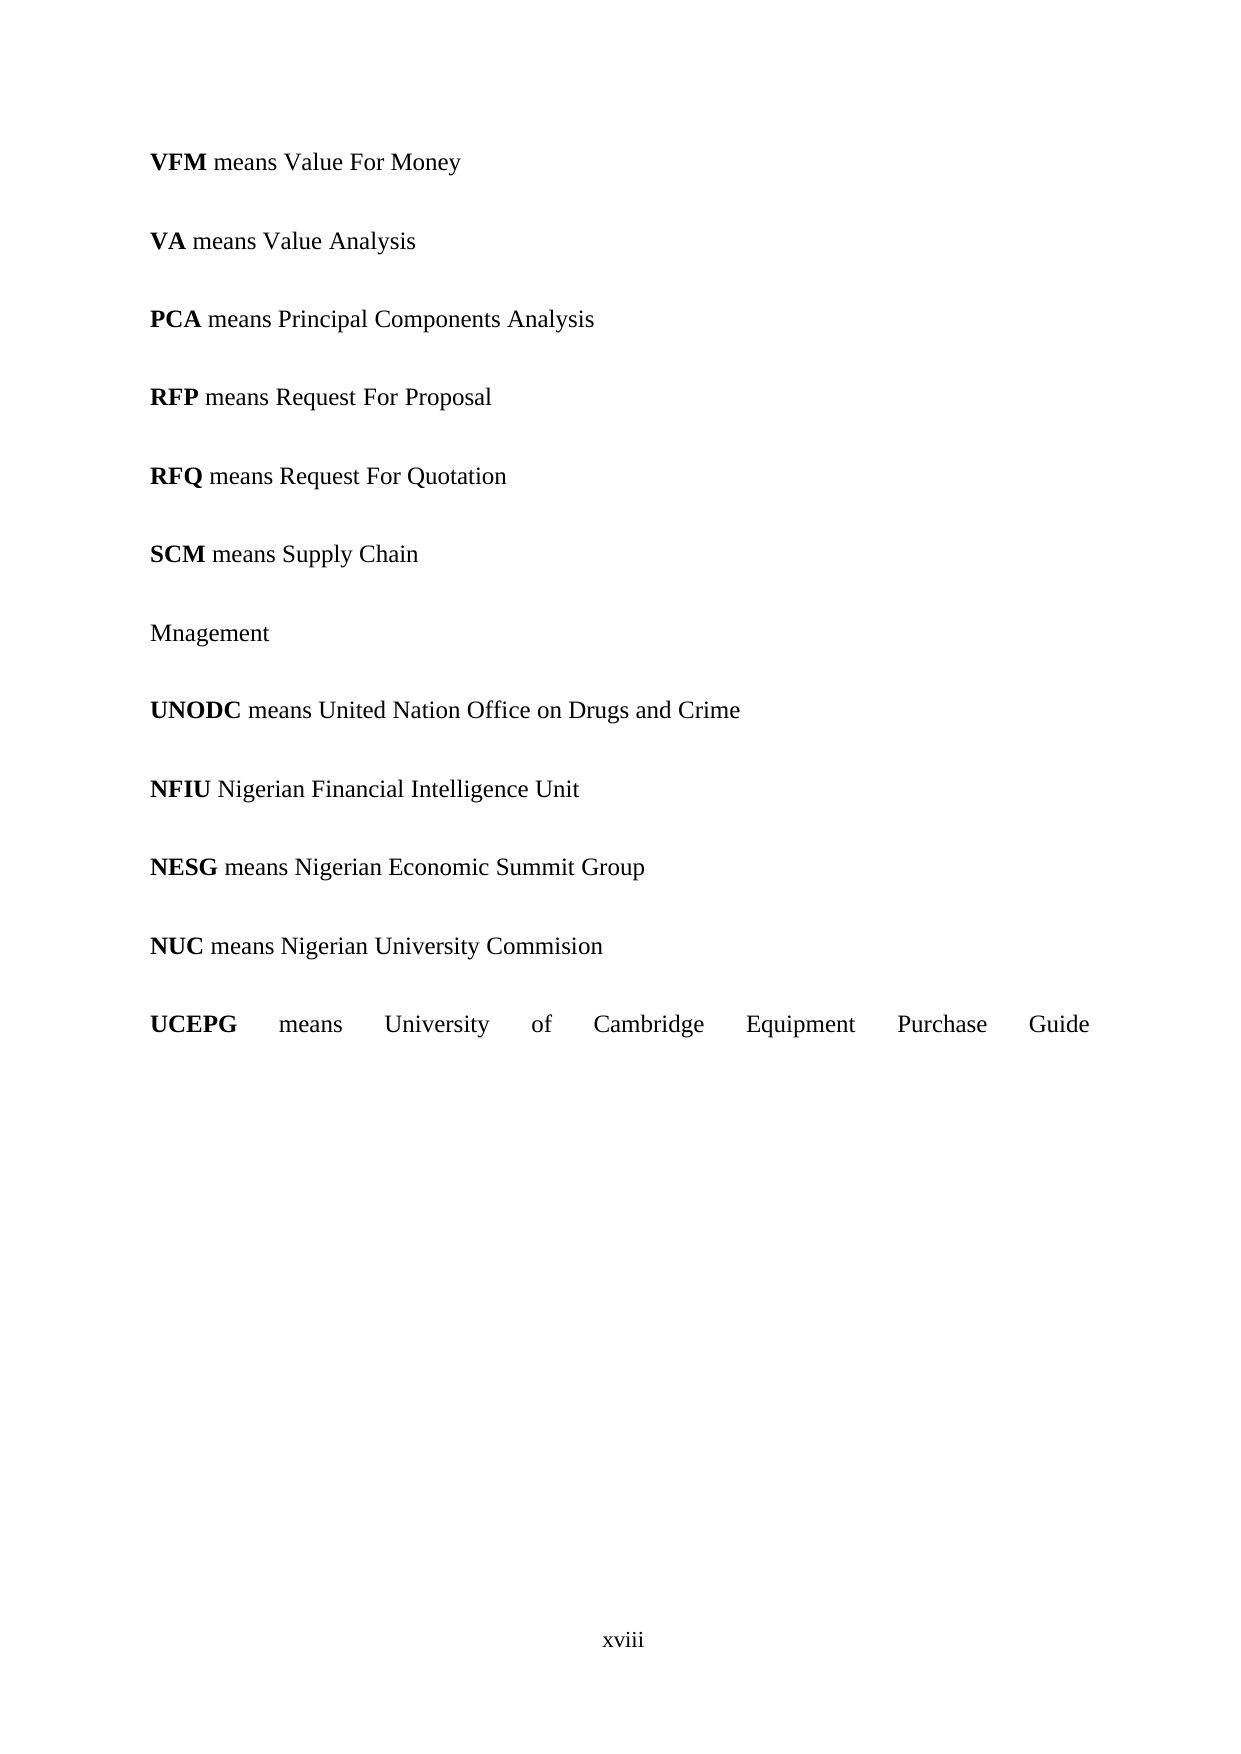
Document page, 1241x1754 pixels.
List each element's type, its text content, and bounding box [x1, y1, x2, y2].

text UCEPG means University of Cambridge Equipment Purchase Guide [150, 1009, 1221, 1038]
text PCA means Principal Components Analysis [150, 304, 1221, 333]
text RFP means Request For Proposal RFQ means Request For Quotation SCM means Supply Chain Mnagement [150, 382, 544, 647]
text UNODC means United Nation Office on Drugs and Crime [150, 696, 1221, 724]
text NFIU Nigerian Financial Intelligence Unit NESG means Nigerian Economic Summit Group NUC means Nigerian University Commision [150, 774, 647, 960]
text VA means Value Analysis [150, 226, 1221, 254]
text VFM means Value For Money [150, 147, 1221, 176]
